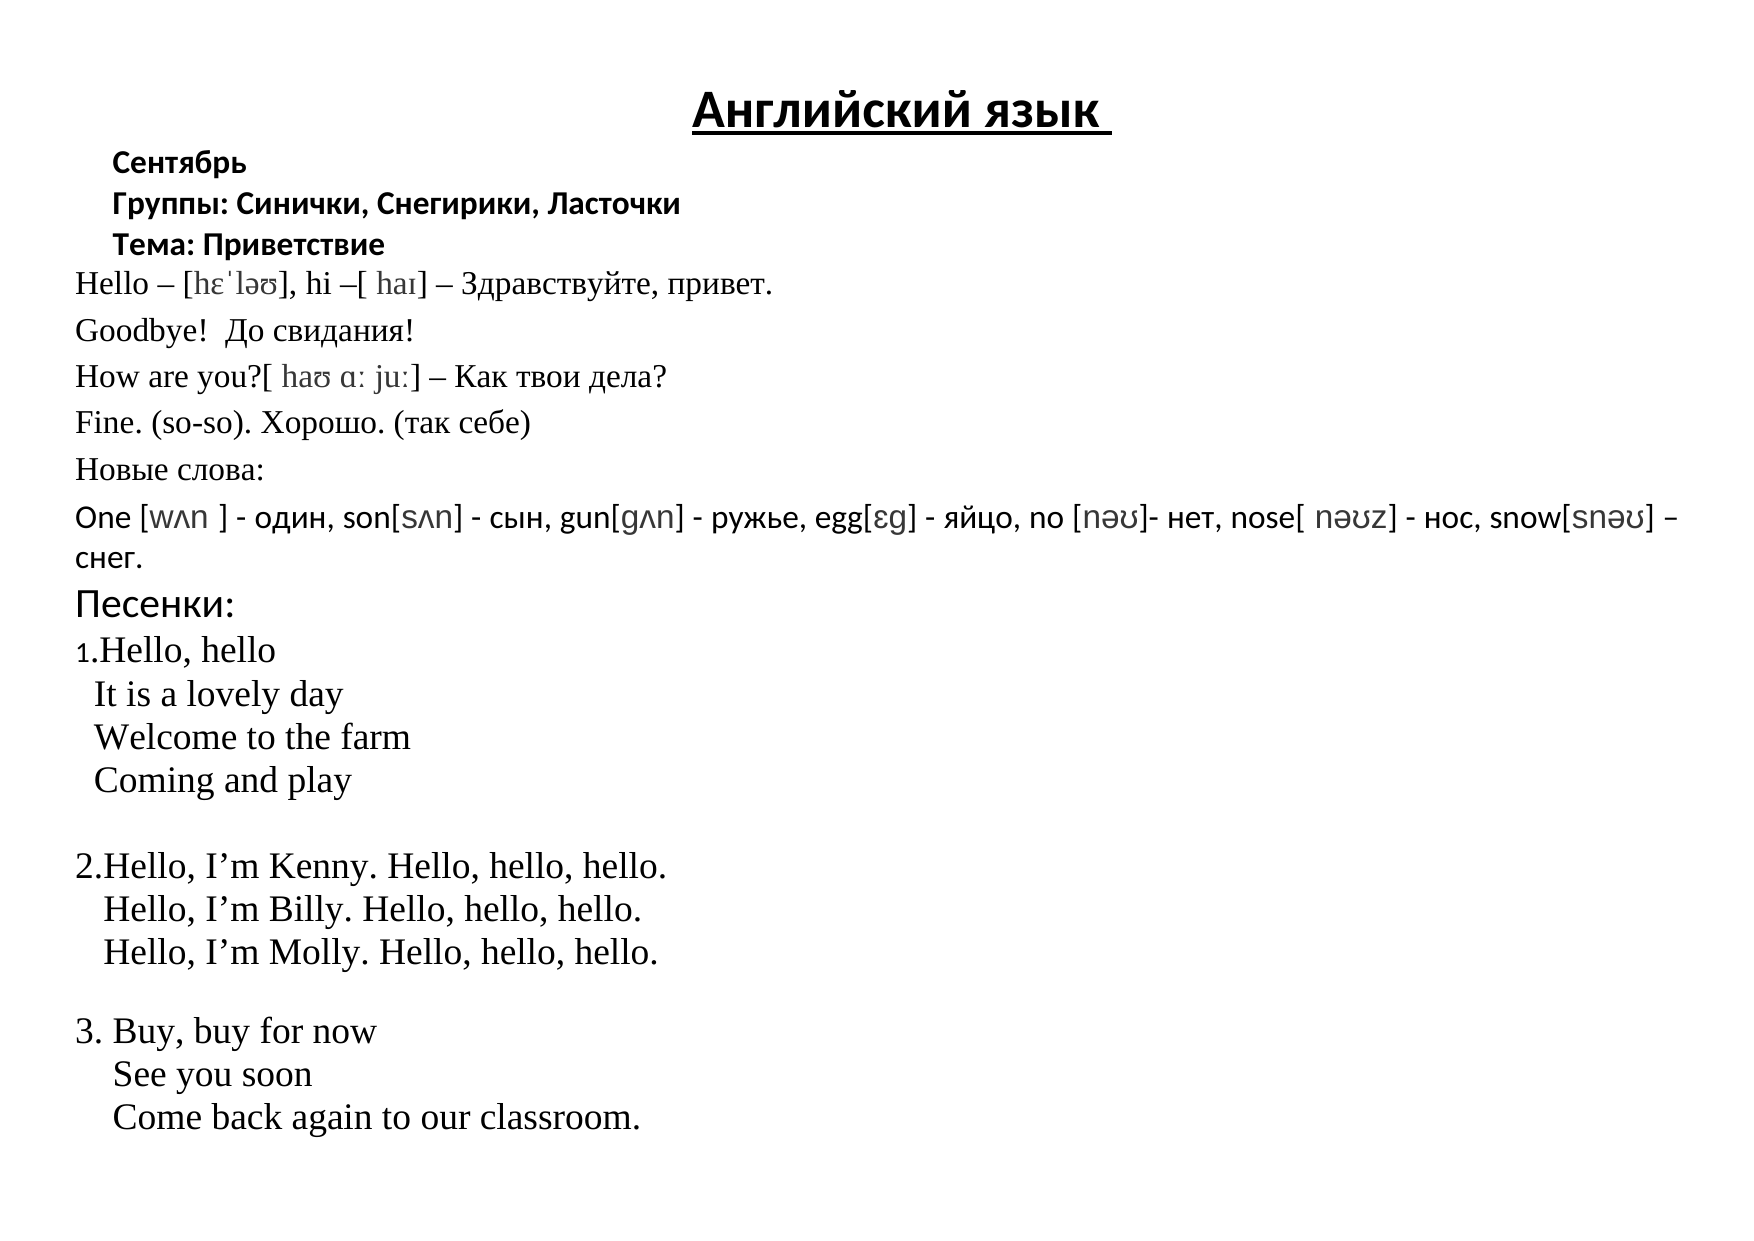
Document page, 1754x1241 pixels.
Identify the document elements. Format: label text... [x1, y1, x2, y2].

text Тема: Приветствие [112, 223, 1679, 263]
text Coming and play [75, 757, 1679, 800]
text Сентябрь [112, 141, 1679, 182]
text Fine. (so-so). Хорошо. (так себе) [75, 403, 1679, 441]
text One [wʌn ] - один, son[sʌn] - сын, gun[ɡʌn] - ружье, egg[ɛɡ] - яйцо, no [nəʊ]- нет, nose[ nəʊz] - нос, snow[snəʊ] – снег. [75, 496, 1679, 577]
text How are you?[ haʊ ɑː juː] – Как твои дела? [75, 356, 273, 394]
text Hello, I’m Billy. Hello, hello, hello. [75, 887, 1679, 930]
text Hello – [hɛˈləʊ], hi –[ haɪ] – Здравствуйте, привет. [278, 263, 368, 302]
text See you soon [75, 1052, 1679, 1095]
text Hello – [hɛˈləʊ], hi –[ haɪ] – Здравствуйте, привет. [417, 263, 1679, 302]
text 1.Hello, hello [75, 628, 1679, 671]
text How are you?[ haʊ ɑː juː] – Как твои дела? [410, 356, 1679, 394]
text Goodbye! До свидания! [75, 310, 1679, 348]
text 3. Buy, buy for now [75, 1008, 1679, 1052]
text Песенки: [75, 577, 1679, 628]
text Английский язык [112, 75, 1679, 141]
text 2.Hello, I’m Kenny. Hello, hello, hello. [75, 843, 1679, 887]
text Hello, I’m Molly. Hello, hello, hello. [75, 930, 1679, 973]
text Новые слова: [75, 449, 1679, 487]
text Hello – [hɛˈləʊ], hi –[ haɪ] – Здравствуйте, привет. [75, 263, 194, 302]
text Come back again to our classroom. [75, 1095, 1679, 1138]
text Группы: Синички, Снегирики, Ласточки [112, 182, 1679, 223]
text Welcome to the farm [75, 714, 1679, 757]
text It is a lovely day [75, 671, 1679, 714]
